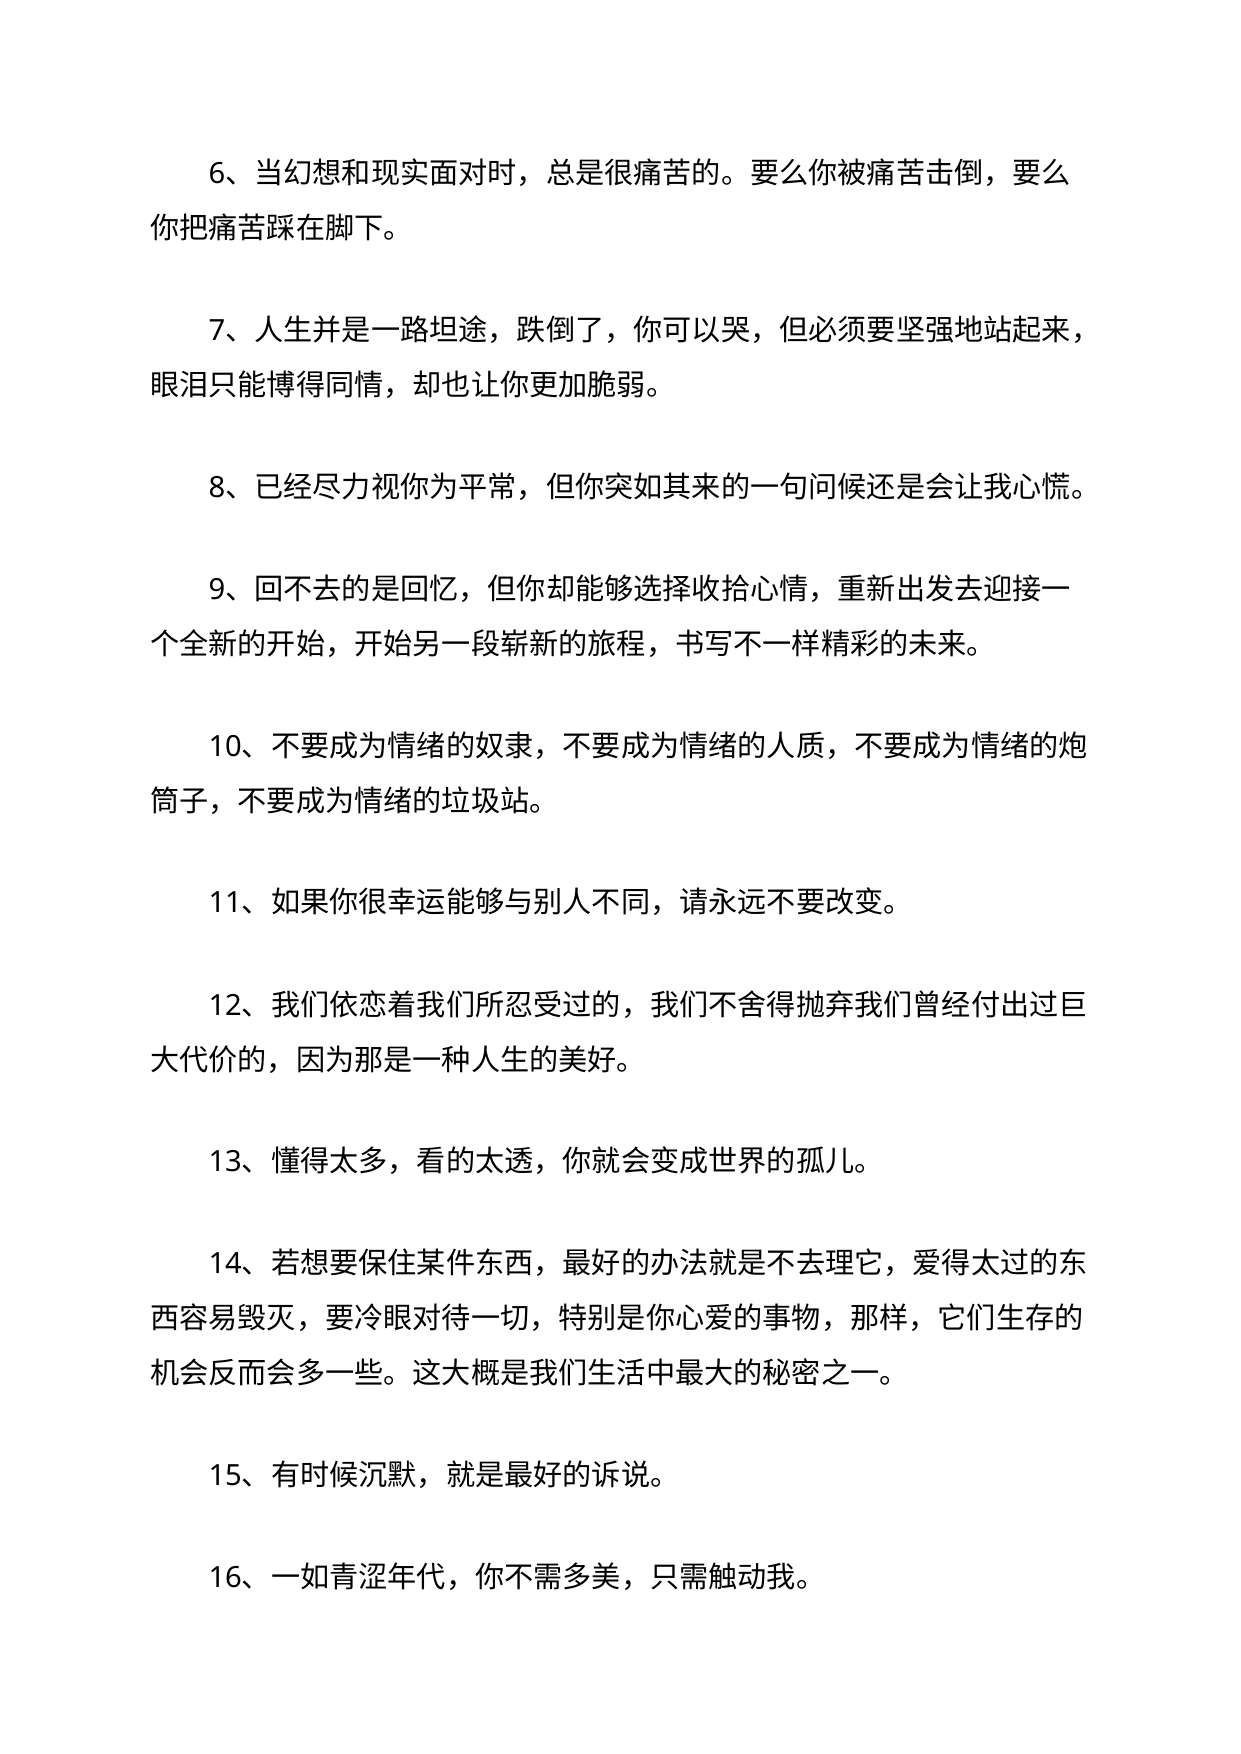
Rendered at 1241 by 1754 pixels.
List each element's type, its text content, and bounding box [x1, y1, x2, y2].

text 15、有时候沉默，就是最好的诉说。 [150, 1451, 1090, 1494]
text 11、如果你很幸运能够与别人不同，请永远不要改变。 [150, 879, 1090, 921]
text 8、已经尽力视你为平常，但你突如其来的一句问候还是会让我心慌。 [150, 463, 1090, 506]
text 7、人生并是一路坦途，跌倒了，你可以哭，但必须要坚强地站起来，眼泪只能博得同情，却也让你更加脆弱。 [150, 307, 1090, 404]
text 16、一如青涩年代，你不需多美，只需触动我。 [150, 1553, 1090, 1596]
text 13、懂得太多，看的太透，你就会变成世界的孤儿。 [150, 1138, 1090, 1180]
text 6、当幻想和现实面对时，总是很痛苦的。要么你被痛苦击倒，要么你把痛苦踩在脚下。 [150, 150, 1090, 247]
text 14、若想要保住某件东西，最好的办法就是不去理它，爱得太过的东西容易毁灭，要冷眼对待一切，特别是你心爱的事物，那样，它们生存的机会反而会多一些。这大概是我们生活中最大的秘密之一。 [150, 1240, 1090, 1392]
text 12、我们依恋着我们所忍受过的，我们不舍得抛弃我们曾经付出过巨大代价的，因为那是一种人生的美好。 [150, 981, 1090, 1078]
text 10、不要成为情绪的奴隶，不要成为情绪的人质，不要成为情绪的炮筒子，不要成为情绪的垃圾站。 [150, 722, 1090, 819]
text 9、回不去的是回忆，但你却能够选择收拾心情，重新出发去迎接一个全新的开始，开始另一段崭新的旅程，书写不一样精彩的未来。 [150, 566, 1090, 663]
